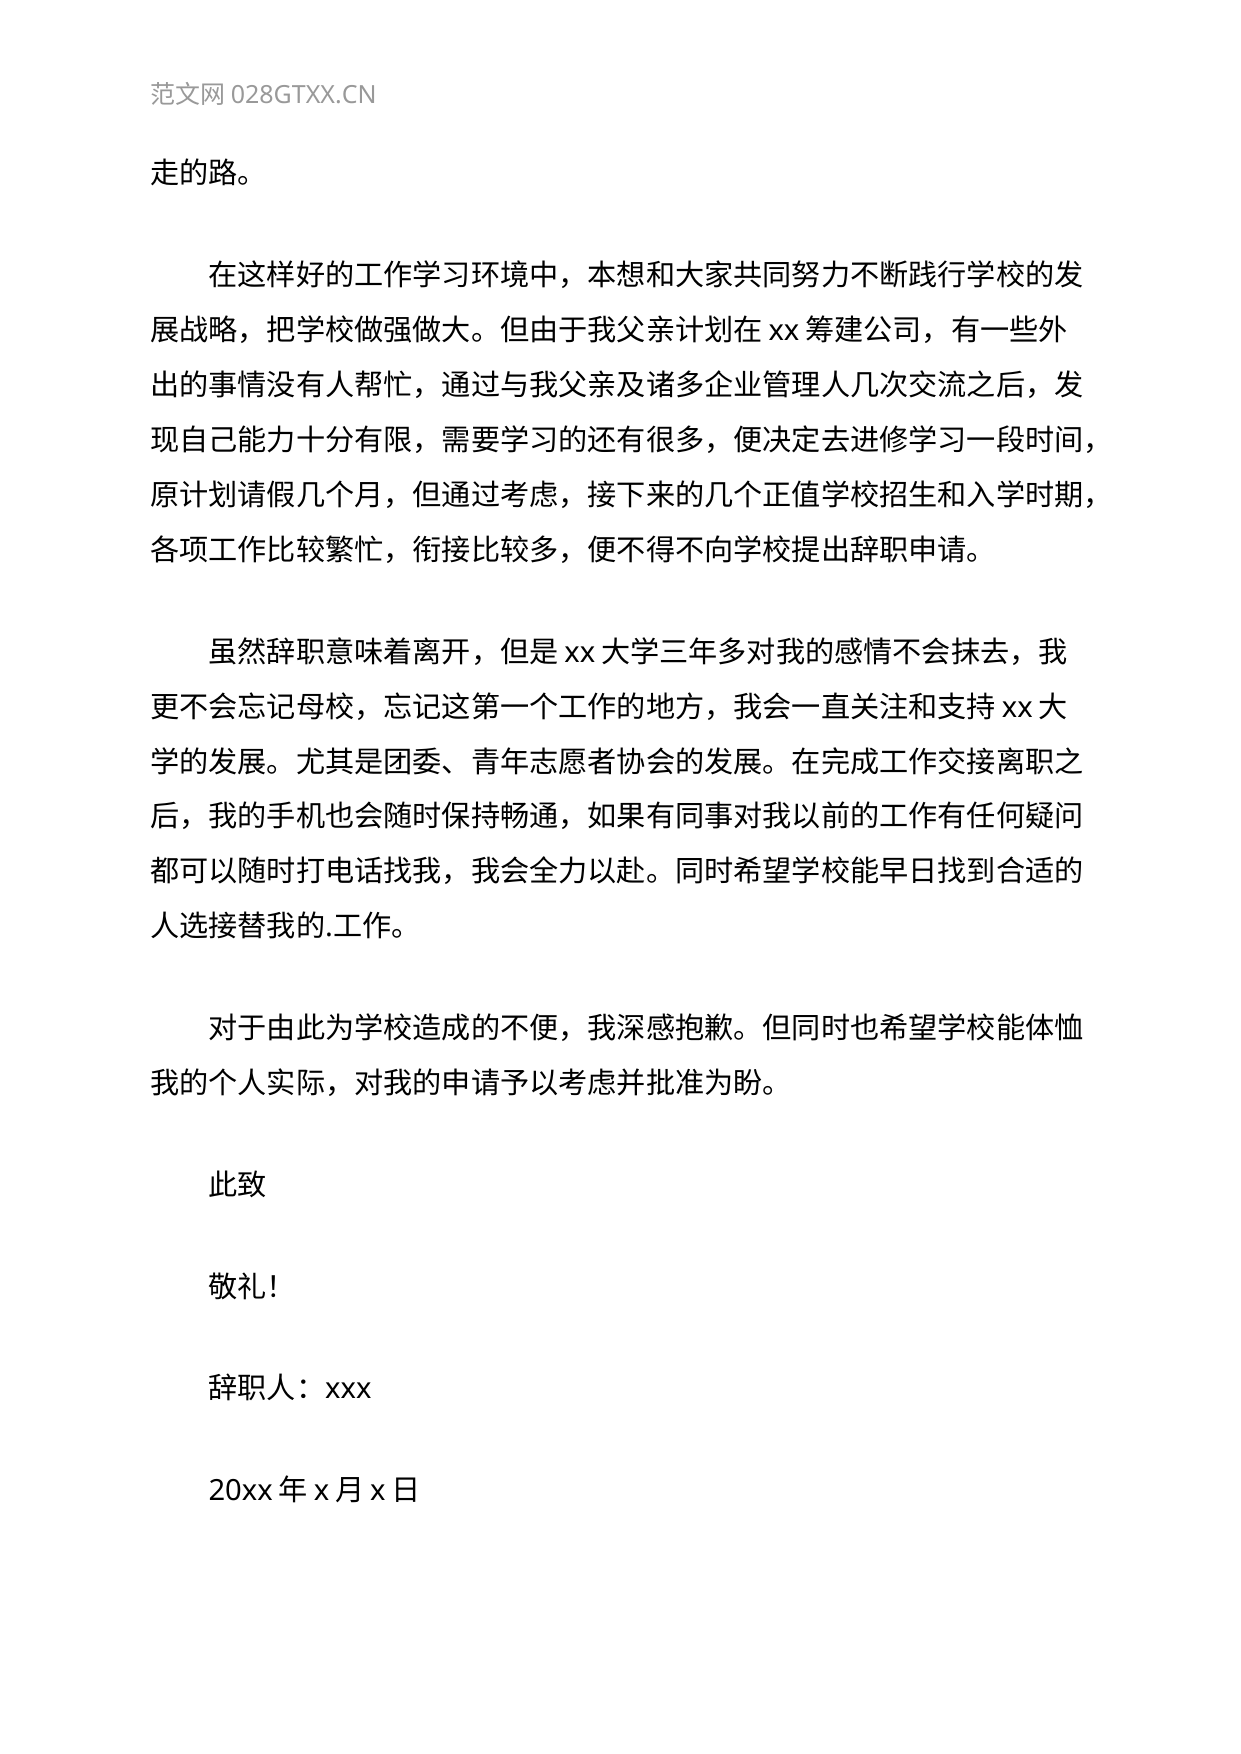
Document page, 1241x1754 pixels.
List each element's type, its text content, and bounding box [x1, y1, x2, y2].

text 辞职人：xxx [150, 1365, 1090, 1407]
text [150, 150, 1090, 192]
text 此致 [150, 1161, 1090, 1204]
text 在这样好的工作学习环境中，本想和大家共同努力不断践行学校的发展战略，把学校做强做大。但由于我父亲计划在xx筹建公司，有一些外出的事情没有人帮忙，通过与我父亲及诸多企业管理人几次交流之后，发现自己能力十分有限，需要学习的还有很多，便决定去进修学习一段时间，原计划请假几个月，但通过考虑，接下来的几个正值学校招生和入学时期，各项工作比较繁忙，衔接比较多，便不得不向学校提出辞职申请。 [150, 252, 1090, 569]
text 20xx年x月x日 [150, 1467, 1090, 1509]
text 敬礼！ [150, 1263, 1090, 1306]
text 对于由此为学校造成的不便，我深感抱歉。但同时也希望学校能体恤我的个人实际，对我的申请予以考虑并批准为盼。 [150, 1005, 1090, 1102]
text 虽然辞职意味着离开，但是xx大学三年多对我的感情不会抹去，我更不会忘记母校，忘记这第一个工作的地方，我会一直关注和支持xx大学的发展。尤其是团委、青年志愿者协会的发展。在完成工作交接离职之后，我的手机也会随时保持畅通，如果有同事对我以前的工作有任何疑问都可以随时打电话找我，我会全力以赴。同时希望学校能早日找到合适的人选接替我的.工作。 [150, 628, 1090, 945]
